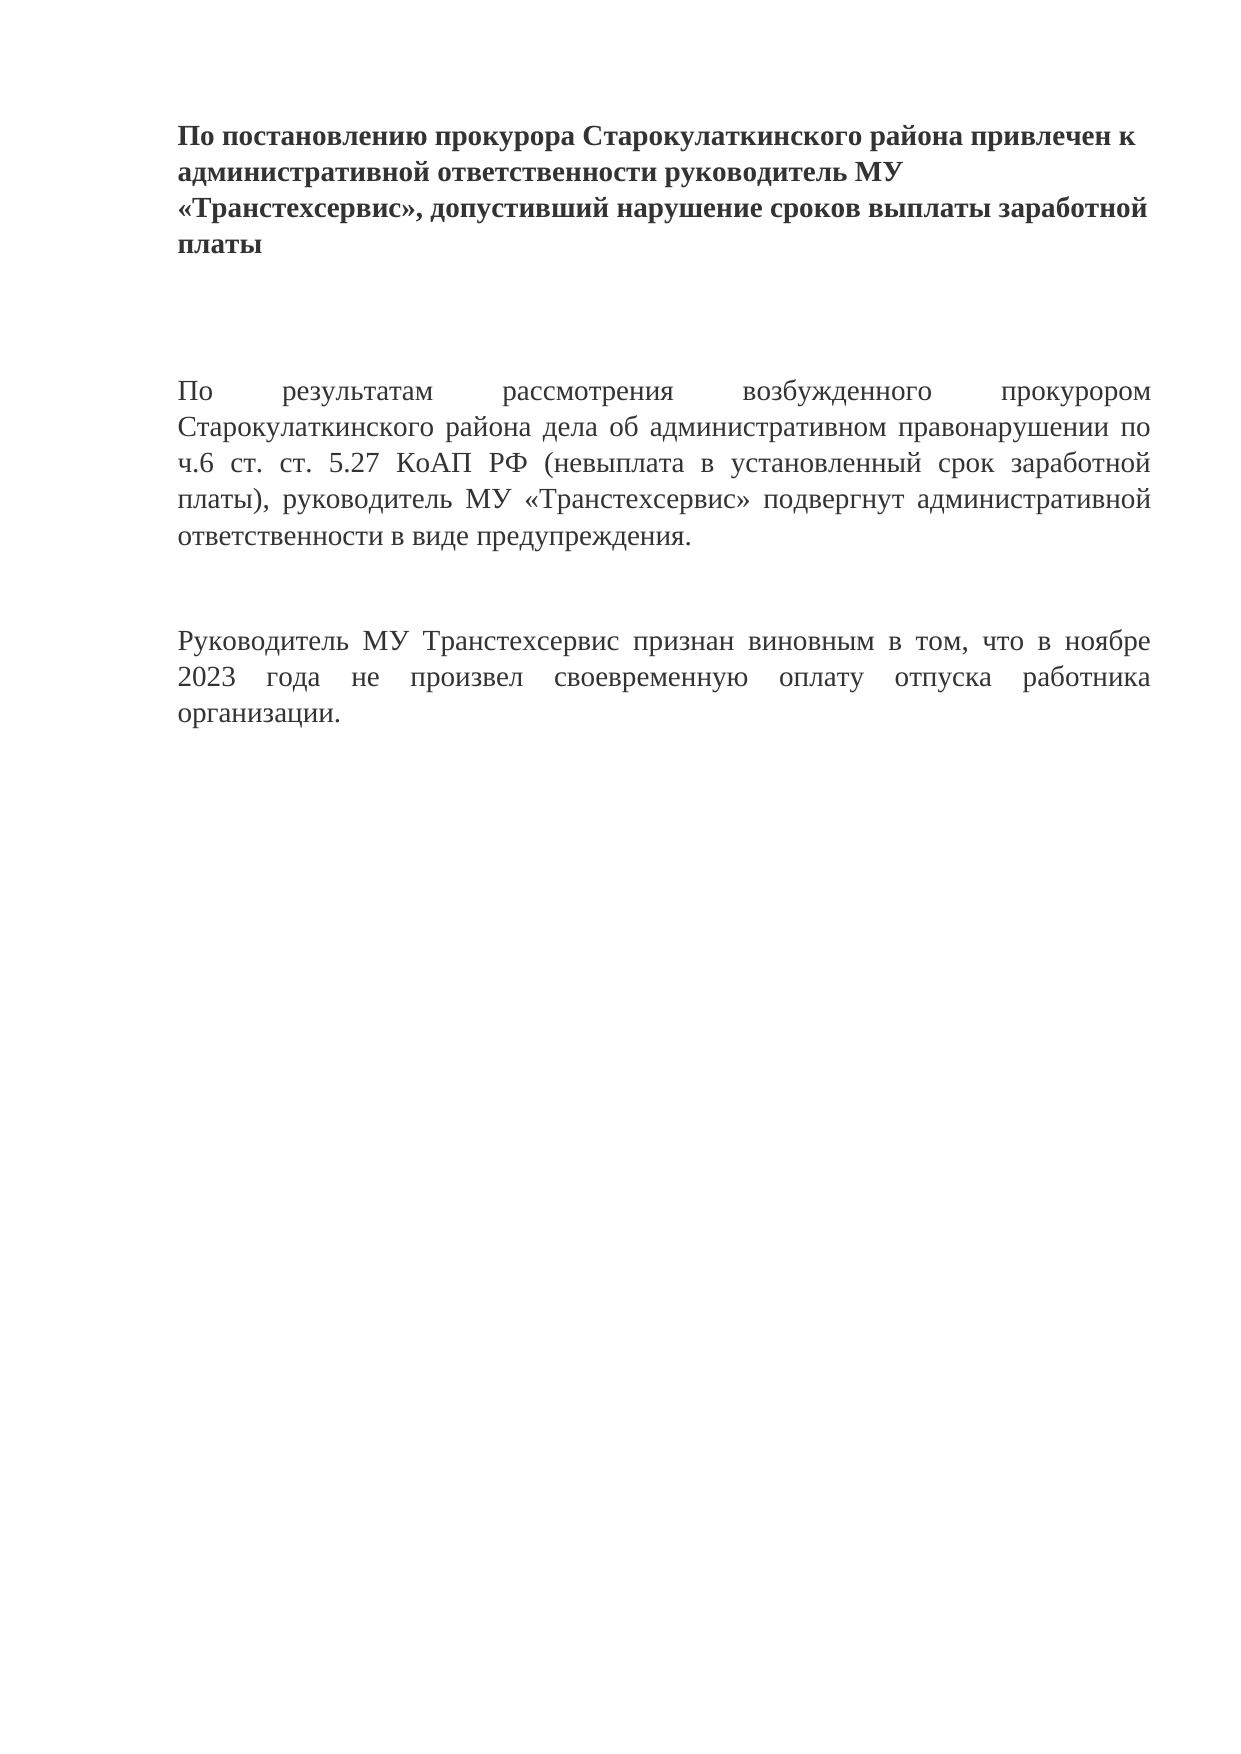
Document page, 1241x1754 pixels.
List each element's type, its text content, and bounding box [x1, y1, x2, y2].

text По постановлению прокурора Старокулаткинского района привлечен к административной ответственности руководитель МУ «Транстехсервис», допустивший нарушение сроков выплаты заработной платы [177, 118, 1152, 260]
text Руководитель МУ Транстехсервис признан виновным в том, что в ноябре 2023 года не произвел своевременную оплату отпуска работника организации. [177, 623, 1152, 729]
text По результатам рассмотрения возбужденного прокурором Старокулаткинского района дела об административном правонарушении по ч.6 ст. ст. 5.27 КоАП РФ (невыплата в установленный срок заработной платы), руководитель МУ «Транстехсервис» подвергнут административной ответственности в виде предупреждения. [177, 373, 1152, 551]
